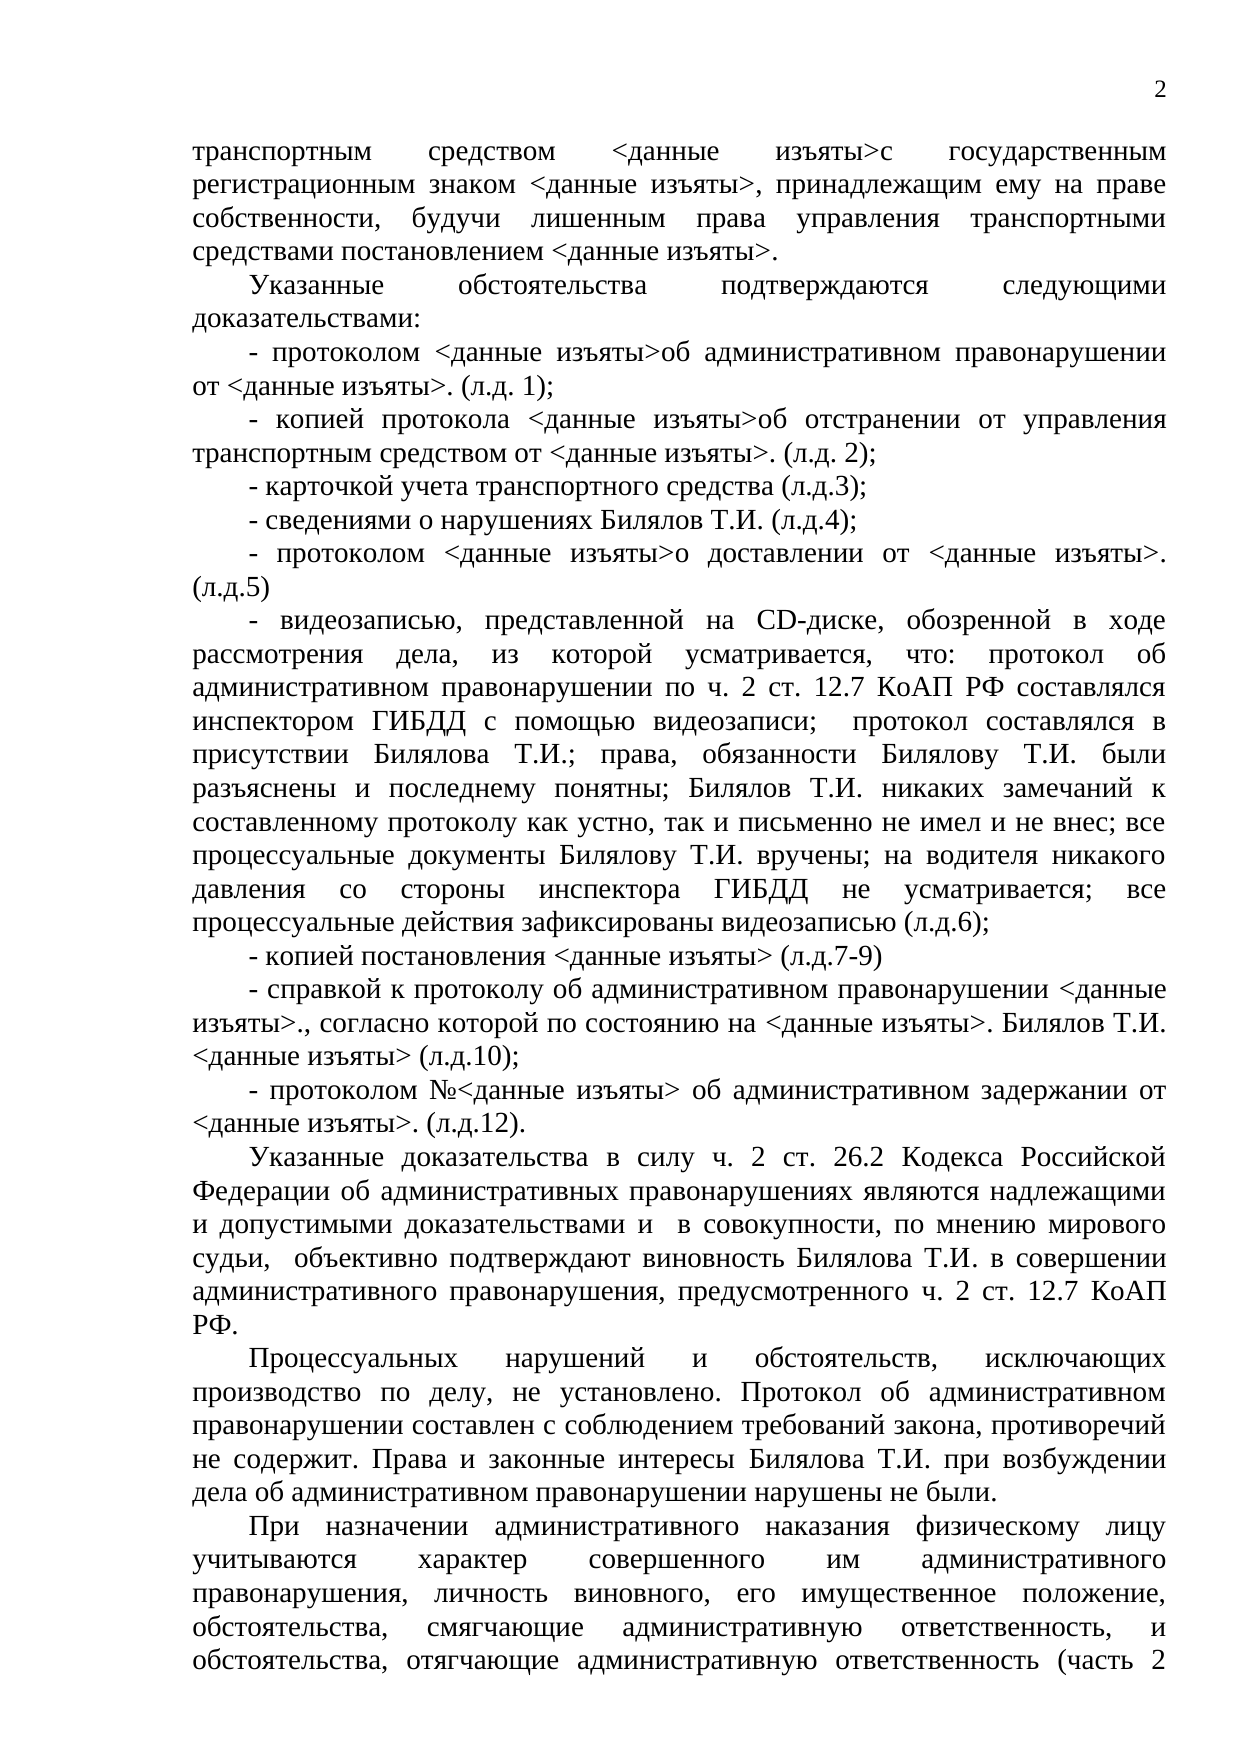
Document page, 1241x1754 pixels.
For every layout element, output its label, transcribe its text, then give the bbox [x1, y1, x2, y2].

text - протоколом <данные изъяты>о доставлении от <данные изъяты>. (л.д.5) [192, 535, 1167, 602]
text Указанные обстоятельства подтверждаются следующими доказательствами: [192, 267, 1167, 334]
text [192, 133, 1167, 267]
text - протоколом <данные изъяты>об административном правонарушении от <данные изъяты>. (л.д. 1); [192, 334, 1167, 401]
text - копией постановления <данные изъяты> (л.д.7-9) [192, 938, 1167, 971]
text - сведениями о нарушениях Билялов Т.И. (л.д.4); [192, 502, 1167, 535]
text - справкой к протоколу об административном правонарушении <данные изъяты>., согласно которой по состоянию на <данные изъяты>. Билялов Т.И. <данные изъяты> (л.д.10); [192, 971, 1167, 1072]
text Процессуальных нарушений и обстоятельств, исключающих производство по делу, не установлено. Протокол об административном правонарушении составлен с соблюдением требований закона, противоречий не содержит. Права и законные интересы Билялова Т.И. при возбуждении дела об административном правонарушении нарушены не были. [192, 1340, 1167, 1508]
text - протоколом №<данные изъяты> об административном задержании от <данные изъяты>. (л.д.12). [192, 1072, 1167, 1139]
text Указанные доказательства в силу ч. 2 ст. 26.2 Кодекса Российской Федерации об административных правонарушениях являются надлежащими и допустимыми доказательствами и в совокупности, по мнению мирового судьи, объективно подтверждают виновность Билялова Т.И. в совершении административного правонарушения, предусмотренного ч. 2 ст. 12.7 КоАП РФ. [192, 1139, 1167, 1340]
text - видеозаписью, представленной на CD-диске, обозренной в ходе рассмотрения дела, из которой усматривается, что: протокол об административном правонарушении по ч. 2 ст. 12.7 КоАП РФ составлялся инспектором ГИБДД с помощью видеозаписи; протокол составлялся в присутствии Билялова Т.И.; права, обязанности Билялову Т.И. были разъяснены и последнему понятны; Билялов Т.И. никаких замечаний к составленному протоколу как устно, так и письменно не имел и не внес; все процессуальные документы Билялову Т.И. вручены; на водителя никакого давления со стороны инспектора ГИБДД не усматривается; все процессуальные действия зафиксированы видеозаписью (л.д.6); [192, 602, 1167, 938]
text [192, 1508, 1167, 1676]
text - карточкой учета транспортного средства (л.д.3); [192, 468, 1167, 502]
text - копией протокола <данные изъяты>об отстранении от управления транспортным средством от <данные изъяты>. (л.д. 2); [192, 401, 1167, 468]
